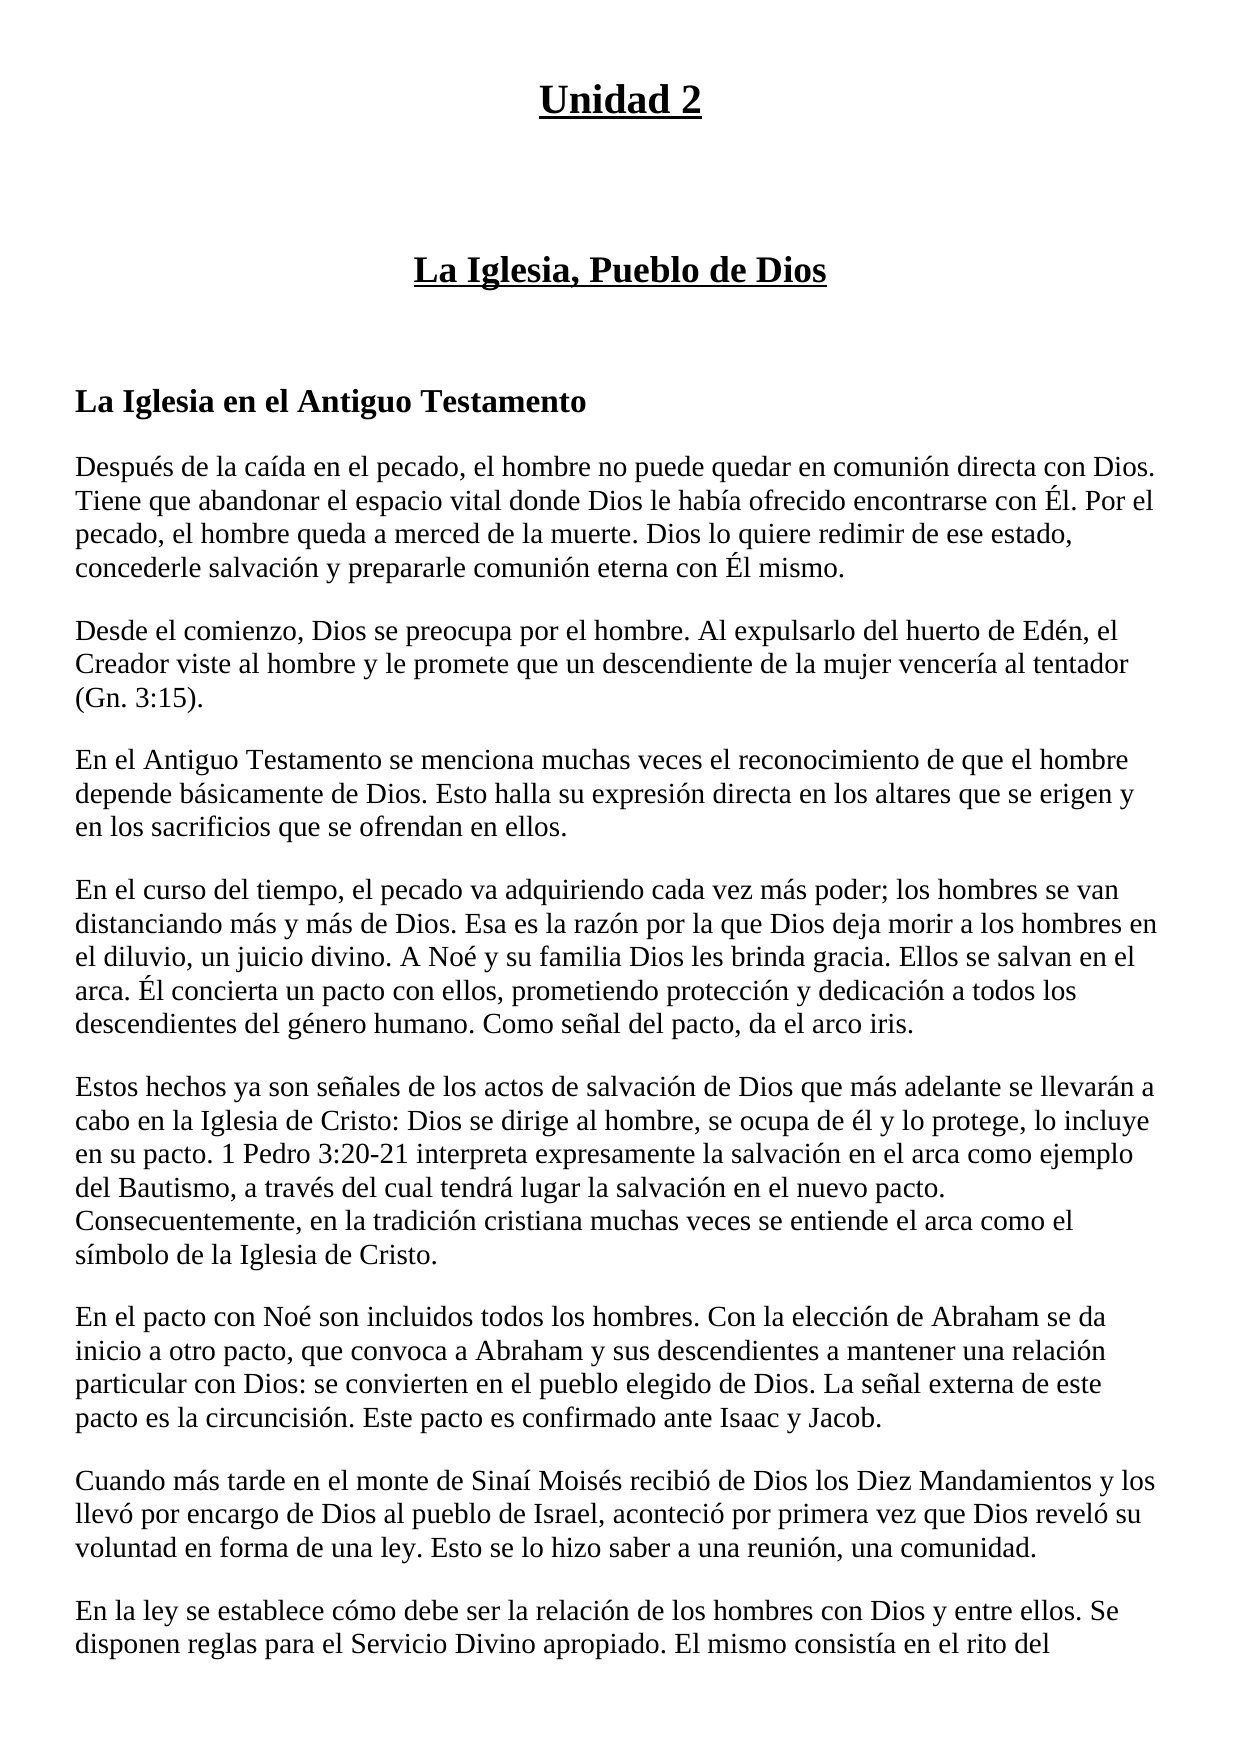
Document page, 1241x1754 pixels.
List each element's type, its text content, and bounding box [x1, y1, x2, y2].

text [75, 1593, 1165, 1660]
text En el curso del tiempo, el pecado va adquiriendo cada vez más poder; los hombres se van distanciando más y más de Dios. Esa es la razón por la que Dios deja morir a los hombres en el diluvio, un juicio divino. A Noé y su familia Dios les brinda gracia. Ellos se salvan en el arca. Él concierta un pacto con ellos, prometiendo protección y dedicación a todos los descendientes del género humano. Como señal del pacto, da el arco iris. [75, 872, 1165, 1040]
text Después de la caída en el pecado, el hombre no puede quedar en comunión directa con Dios. Tiene que abandonar el espacio vital donde Dios le había ofrecido encontrarse con Él. Por el pecado, el hombre queda a merced de la muerte. Dios lo quiere redimir de ese estado, concederle salvación y prepararle comunión eterna con Él mismo. [75, 449, 1165, 583]
text La Iglesia, Pueblo de Dios [75, 248, 1165, 291]
text En el Antiguo Testamento se menciona muchas veces el reconocimiento de que el hombre depende básicamente de Dios. Esto halla su expresión directa en los altares que se erigen y en los sacrificios que se ofrendan en ellos. [75, 742, 1165, 843]
text La Iglesia en el Antiguo Testamento [75, 382, 1165, 420]
text En el pacto con Noé son incluidos todos los hombres. Con la elección de Abraham se da inicio a otro pacto, que convoca a Abraham y sus descendientes a mantener una relación particular con Dios: se convierten en el pueblo elegido de Dios. La señal externa de este pacto es la circuncisión. Este pacto es confirmado ante Isaac y Jacob. [75, 1299, 1165, 1434]
subtitle Unidad 2 [75, 75, 1165, 123]
text Cuando más tarde en el monte de Sinaí Moisés recibió de Dios los Diez Mandamientos y los llevó por encargo de Dios al pueblo de Israel, aconteció por primera vez que Dios reveló su voluntad en forma de una ley. Esto se lo hizo saber a una reunión, una comunidad. [75, 1463, 1165, 1563]
text Estos hechos ya son señales de los actos de salvación de Dios que más adelante se llevarán a cabo en la Iglesia de Cristo: Dios se dirige al hombre, se ocupa de él y lo protege, lo incluye en su pacto. 1 Pedro 3:20-21 interpreta expresamente la salvación en el arca como ejemplo del Bautismo, a través del cual tendrá lugar la salvación en el nuevo pacto. Consecuentemente, en la tradición cristiana muchas veces se entiende el arca como el símbolo de la Iglesia de Cristo. [75, 1069, 1165, 1270]
text Desde el comienzo, Dios se preocupa por el hombre. Al expulsarlo del huerto de Edén, el Creador viste al hombre y le promete que un descendiente de la mujer vencería al tentador (Gn. 3:15). [75, 613, 1165, 713]
